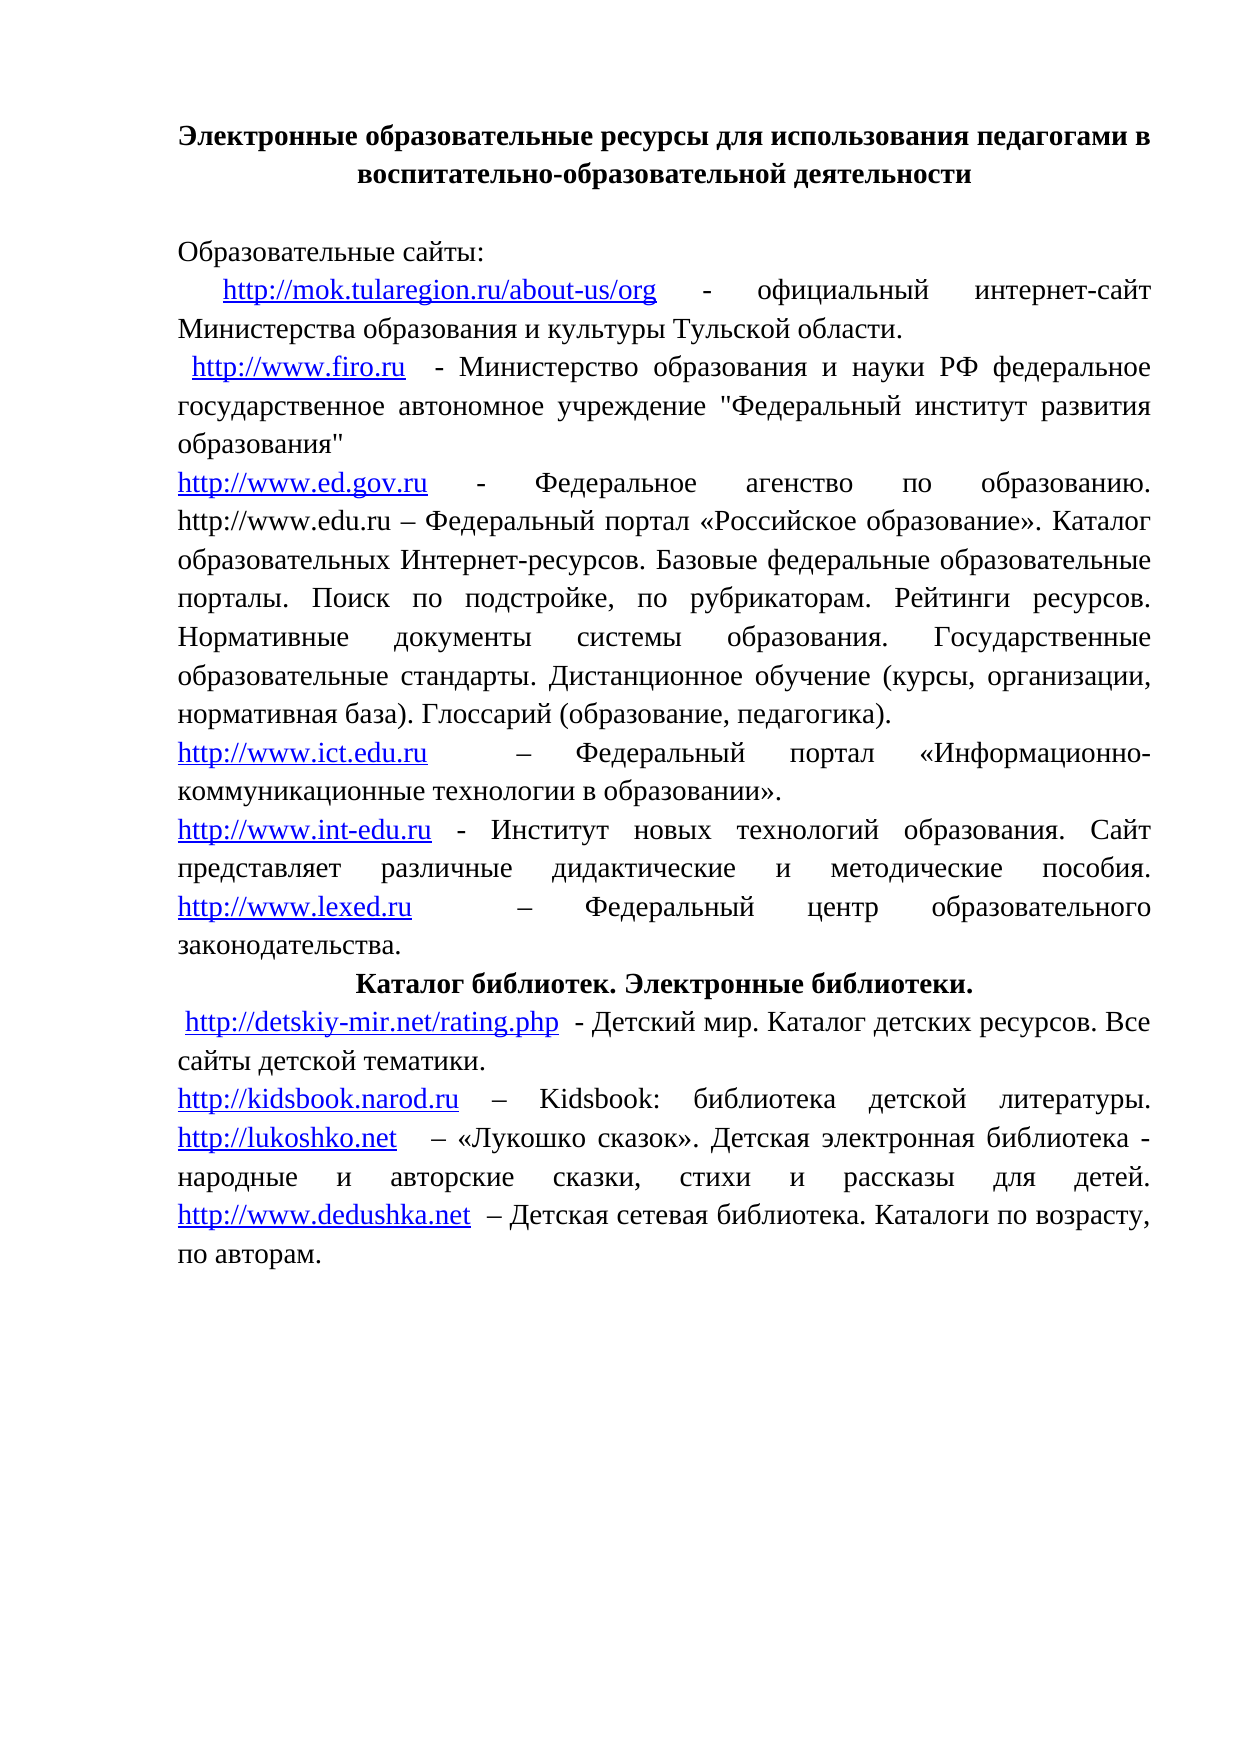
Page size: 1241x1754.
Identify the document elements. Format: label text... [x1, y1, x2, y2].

text http://www.firo.ru - Министерство образования и науки РФ федеральное государственное автономное учреждение "Федеральный институт развития образования" [177, 349, 1152, 460]
text Каталог библиотек. Электронные библиотеки. [177, 966, 1152, 999]
text http://www.ict.edu.ru – Федеральный портал «Информационно-коммуникационные технологии в образовании». [177, 735, 1152, 807]
text http://www.ed.gov.ru - Федеральное агенство по образованию. http://www.edu.ru – Федеральный портал «Российское образование». Каталог образовательных Интернет-ресурсов. Базовые федеральные образовательные порталы. Поиск по подстройке, по рубрикаторам. Рейтинги ресурсов. Нормативные документы системы образования. Государственные образовательные стандарты. Дистанционное обучение (курсы, организации, нормативная база). Глоссарий (образование, педагогика). [177, 465, 1152, 730]
text Образовательные сайты: [177, 234, 1152, 267]
text http://kidsbook.narod.ru – Kidsbook: библиотека детской литературы. http://lukoshko.net – «Лукошко сказок». Детская электронная библиотека - народные и авторские сказки, стихи и рассказы для детей. http://www.dedushka.net – Детская сетевая библиотека. Каталоги по возрасту, по авторам. [177, 1082, 1152, 1269]
text http://www.int-edu.ru - Институт новых технологий образования. Сайт представляет различные дидактические и методические пособия. http://www.lexed.ru – Федеральный центр образовательного законодательства. [177, 812, 1152, 961]
text Электронные образовательные ресурсы для использования педагогами в воспитательно-образовательной деятельности [177, 118, 1152, 190]
text http://mok.tularegion.ru/about-us/org - официальный интернет-сайт Министерства образования и культуры Тульской области. [177, 272, 1152, 344]
text http://detskiy-mir.net/rating.php - Детский мир. Каталог детских ресурсов. Все сайты детской тематики. [177, 1004, 1152, 1077]
